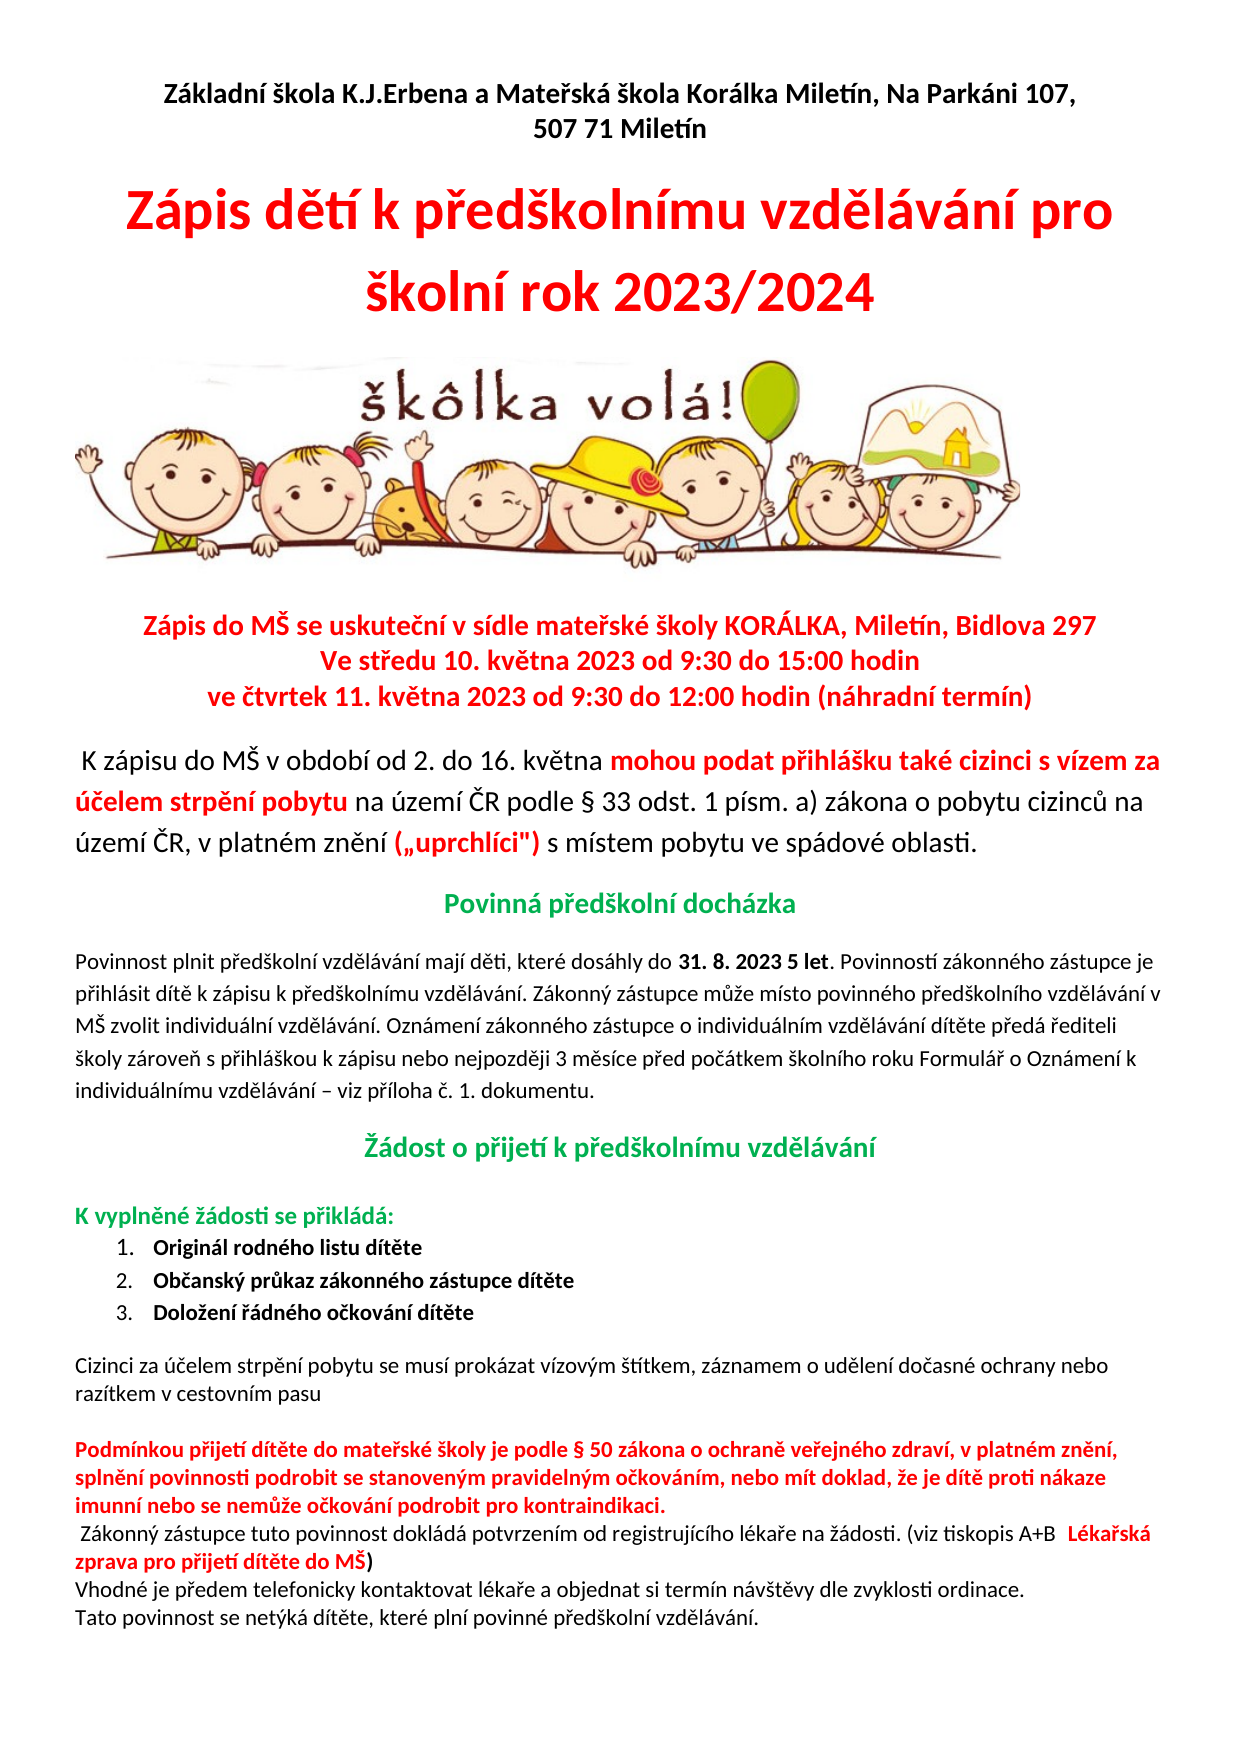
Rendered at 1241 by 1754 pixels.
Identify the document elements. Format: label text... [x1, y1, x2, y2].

text Žádost o přijetí k předškolnímu vzdělávání [75, 1129, 1165, 1164]
text K zápisu do MŠ v období od 2. do 16. května mohou podat přihlášku také cizinci s vízem za účelem strpění pobytu na území ČR podle § 33 odst. 1 písm. a) zákona o pobytu cizinců na území ČR, v platném znění („uprchlíci") s místem pobytu ve spádové oblasti. [75, 742, 1165, 859]
picture [75, 357, 1021, 582]
text Základní škola K.J.Erbena a Mateřská škola Korálka Miletín, Na Parkáni 107, [75, 75, 1165, 111]
list Občanský průkaz zákonného zástupce dítěte [116, 1266, 1165, 1294]
text Podmínkou přijetí dítěte do mateřské školy je podle § 50 zákona o ochraně veřejného zdraví, v platném znění, splnění povinnosti podrobit se stanoveným pravidelným očkováním, nebo mít doklad, že je dítě proti nákaze imunní nebo se nemůže očkování podrobit pro kontraindikaci. [75, 1435, 1165, 1519]
text 507 71 Miletín [75, 111, 1165, 146]
text K vyplněné žádosti se přikládá: [75, 1200, 1165, 1231]
text Vhodné je předem telefonicky kontaktovat lékaře a objednat si termín návštěvy dle zvyklosti ordinace. [75, 1575, 1165, 1603]
text Tato povinnost se netýká dítěte, které plní povinné předškolní vzdělávání. [75, 1603, 1165, 1631]
text Povinná předškolní docházka [75, 885, 1165, 921]
text Cizinci za účelem strpění pobytu se musí prokázat vízovým štítkem, záznamem o udělení dočasné ochrany nebo razítkem v cestovním pasu [75, 1351, 1165, 1407]
text ve čtvrtek 11. května 2023 od 9:30 do 12:00 hodin (náhradní termín) [75, 678, 1165, 714]
text Zápis do MŠ se uskuteční v sídle mateřské školy KORÁLKA, Miletín, Bidlova 297 [75, 607, 1165, 642]
text Zápis dětí k předškolnímu vzdělávání pro školní rok 2023/2024 [75, 172, 1165, 326]
text Ve středu 10. května 2023 od 9:30 do 15:00 hodin [75, 642, 1165, 678]
text Povinnost plnit předškolní vzdělávání mají děti, které dosáhly do 31. 8. 2023 5 let. Povinností zákonného zástupce je přihlásit dítě k zápisu k předškolnímu vzdělávání. Zákonný zástupce může místo povinného předškolního vzdělávání v MŠ zvolit individuální vzdělávání. Oznámení zákonného zástupce o individuálním vzdělávání dítěte předá řediteli školy zároveň s přihláškou k zápisu nebo nejpozději 3 měsíce před počátkem školního roku Formulář o Oznámení k individuálnímu vzdělávání – viz příloha č. 1. dokumentu. [75, 947, 1165, 1104]
list Doložení řádného očkování dítěte [116, 1298, 1165, 1326]
text Zákonný zástupce tuto povinnost dokládá potvrzením od registrujícího lékaře na žádosti. (viz tiskopis A+B Lékařská zprava pro přijetí dítěte do MŠ) [75, 1519, 1165, 1575]
list Originál rodného listu dítěte [116, 1231, 1165, 1261]
